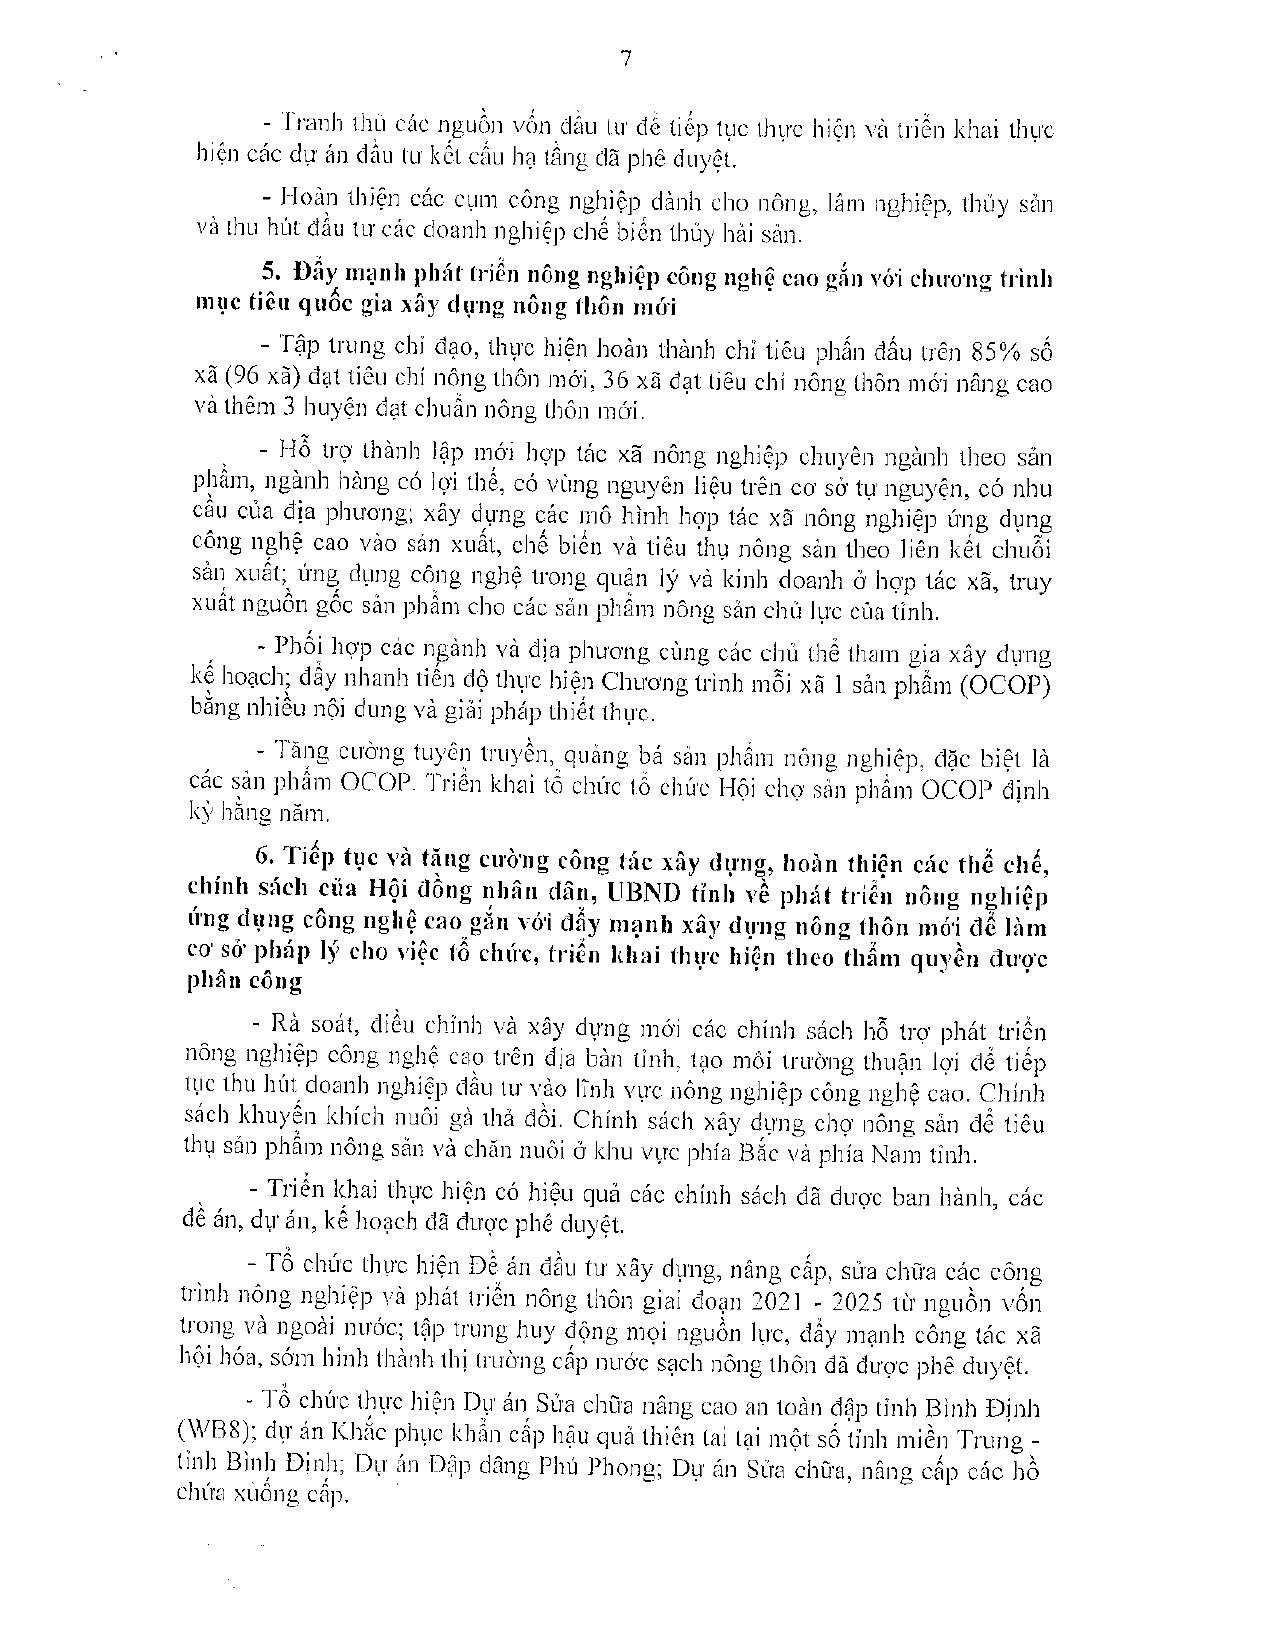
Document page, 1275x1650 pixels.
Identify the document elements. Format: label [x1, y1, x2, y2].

picture [14, 14, 1156, 1634]
